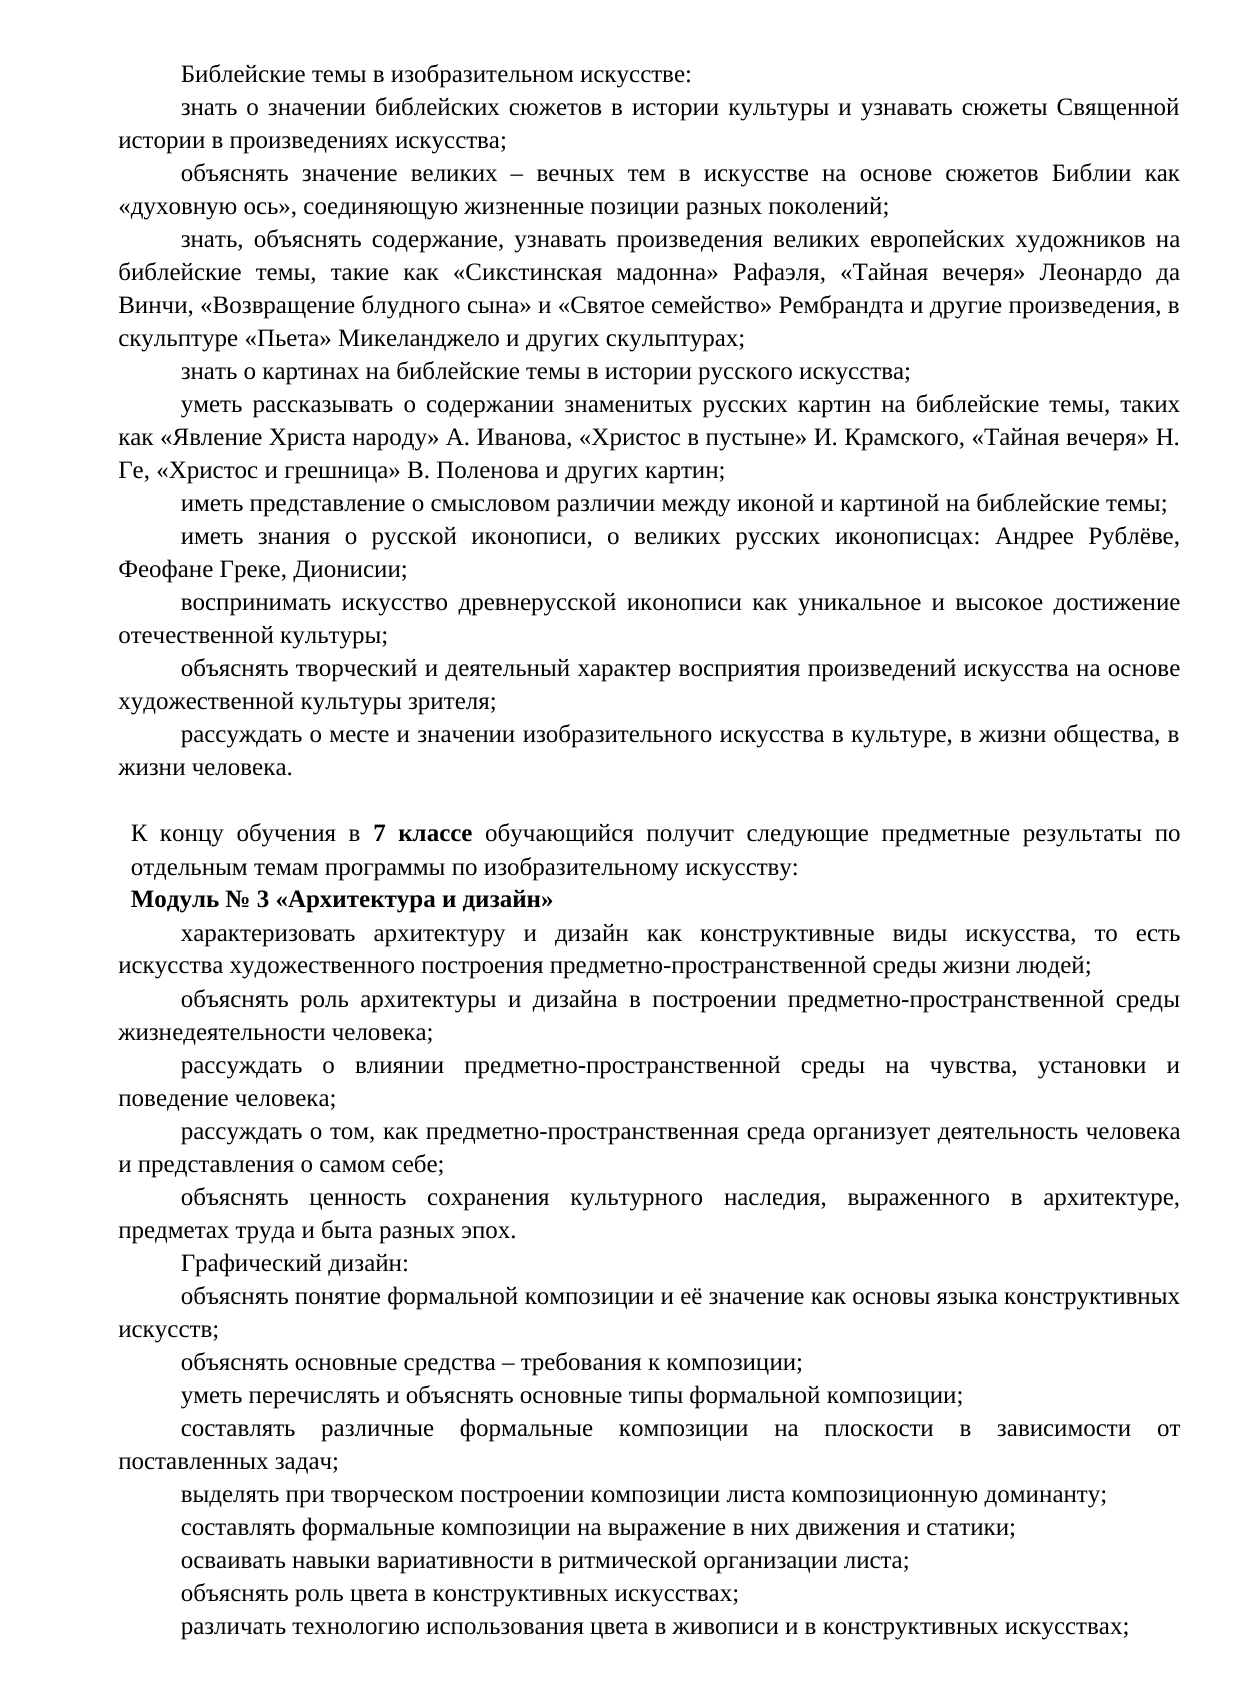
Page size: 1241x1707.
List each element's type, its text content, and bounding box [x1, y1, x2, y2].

text объяснять роль цвета в конструктивных искусствах; [118, 1578, 1181, 1607]
text К концу обучения в 7 классе обучающийся получит следующие предметные результаты по отдельным темам программы по изобразительному искусству: [131, 818, 1181, 880]
text объяснять роль архитектуры и дизайна в построении предметно-пространственной среды жизнедеятельности человека; [118, 984, 1181, 1045]
text объяснять значение великих – вечных тем в искусстве на основе сюжетов Библии как «духовную ось», соединяющую жизненные позиции разных поколений; [118, 158, 1181, 220]
text объяснять ценность сохранения культурного наследия, выраженного в архитектуре, предметах труда и быта разных эпох. [118, 1182, 1181, 1243]
text иметь знания о русской иконописи, о великих русских иконописцах: Андрее Рублёве, Феофане Греке, Дионисии; [118, 521, 1181, 583]
text Библейские темы в изобразительном искусстве: [118, 59, 1181, 88]
text объяснять творческий и деятельный характер восприятия произведений искусства на основе художественной культуры зрителя; [118, 653, 1181, 715]
text объяснять понятие формальной композиции и её значение как основы языка конструктивных искусств; [118, 1281, 1181, 1343]
text Модуль № 3 «Архитектура и дизайн» [131, 884, 1181, 913]
text осваивать навыки вариативности в ритмической организации листа; [118, 1545, 1181, 1574]
text составлять различные формальные композиции на плоскости в зависимости от поставленных задач; [118, 1413, 1181, 1475]
text рассуждать о влиянии предметно-пространственной среды на чувства, установки и поведение человека; [118, 1050, 1181, 1111]
text знать, объяснять содержание, узнавать произведения великих европейских художников на библейские темы, такие как «Сикстинская мадонна» Рафаэля, «Тайная вечеря» Леонардо да Винчи, «Возвращение блудного сына» и «Святое семейство» Рембрандта и другие произведения, в скульптуре «Пьета» Микеланджело и других скульптурах; [118, 224, 1181, 352]
text составлять формальные композиции на выражение в них движения и статики; [118, 1512, 1181, 1541]
text характеризовать архитектуру и дизайн как конструктивные виды искусства, то есть искусства художественного построения предметно-пространственной среды жизни людей; [118, 918, 1181, 979]
text воспринимать искусство древнерусской иконописи как уникальное и высокое достижение отечественной культуры; [118, 587, 1181, 649]
text Графический дизайн: [118, 1248, 1181, 1277]
text уметь перечислять и объяснять основные типы формальной композиции; [118, 1380, 1181, 1409]
text выделять при творческом построении композиции листа композиционную доминанту; [118, 1479, 1181, 1508]
text уметь рассказывать о содержании знаменитых русских картин на библейские темы, таких как «Явление Христа народу» А. Иванова, «Христос в пустыне» И. Крамского, «Тайная вечеря» Н. Ге, «Христос и грешница» В. Поленова и других картин; [118, 389, 1181, 484]
text различать технологию использования цвета в живописи и в конструктивных искусствах; [118, 1611, 1181, 1640]
text объяснять основные средства – требования к композиции; [118, 1347, 1181, 1376]
text знать о значении библейских сюжетов в истории культуры и узнавать сюжеты Священной истории в произведениях искусства; [118, 92, 1181, 154]
text рассуждать о том, как предметно-пространственная среда организует деятельность человека и представления о самом себе; [118, 1116, 1181, 1177]
text знать о картинах на библейские темы в истории русского искусства; [118, 356, 1181, 385]
text рассуждать о месте и значении изобразительного искусства в культуре, в жизни общества, в жизни человека. [118, 719, 1181, 781]
text иметь представление о смысловом различии между иконой и картиной на библейские темы; [118, 488, 1181, 517]
